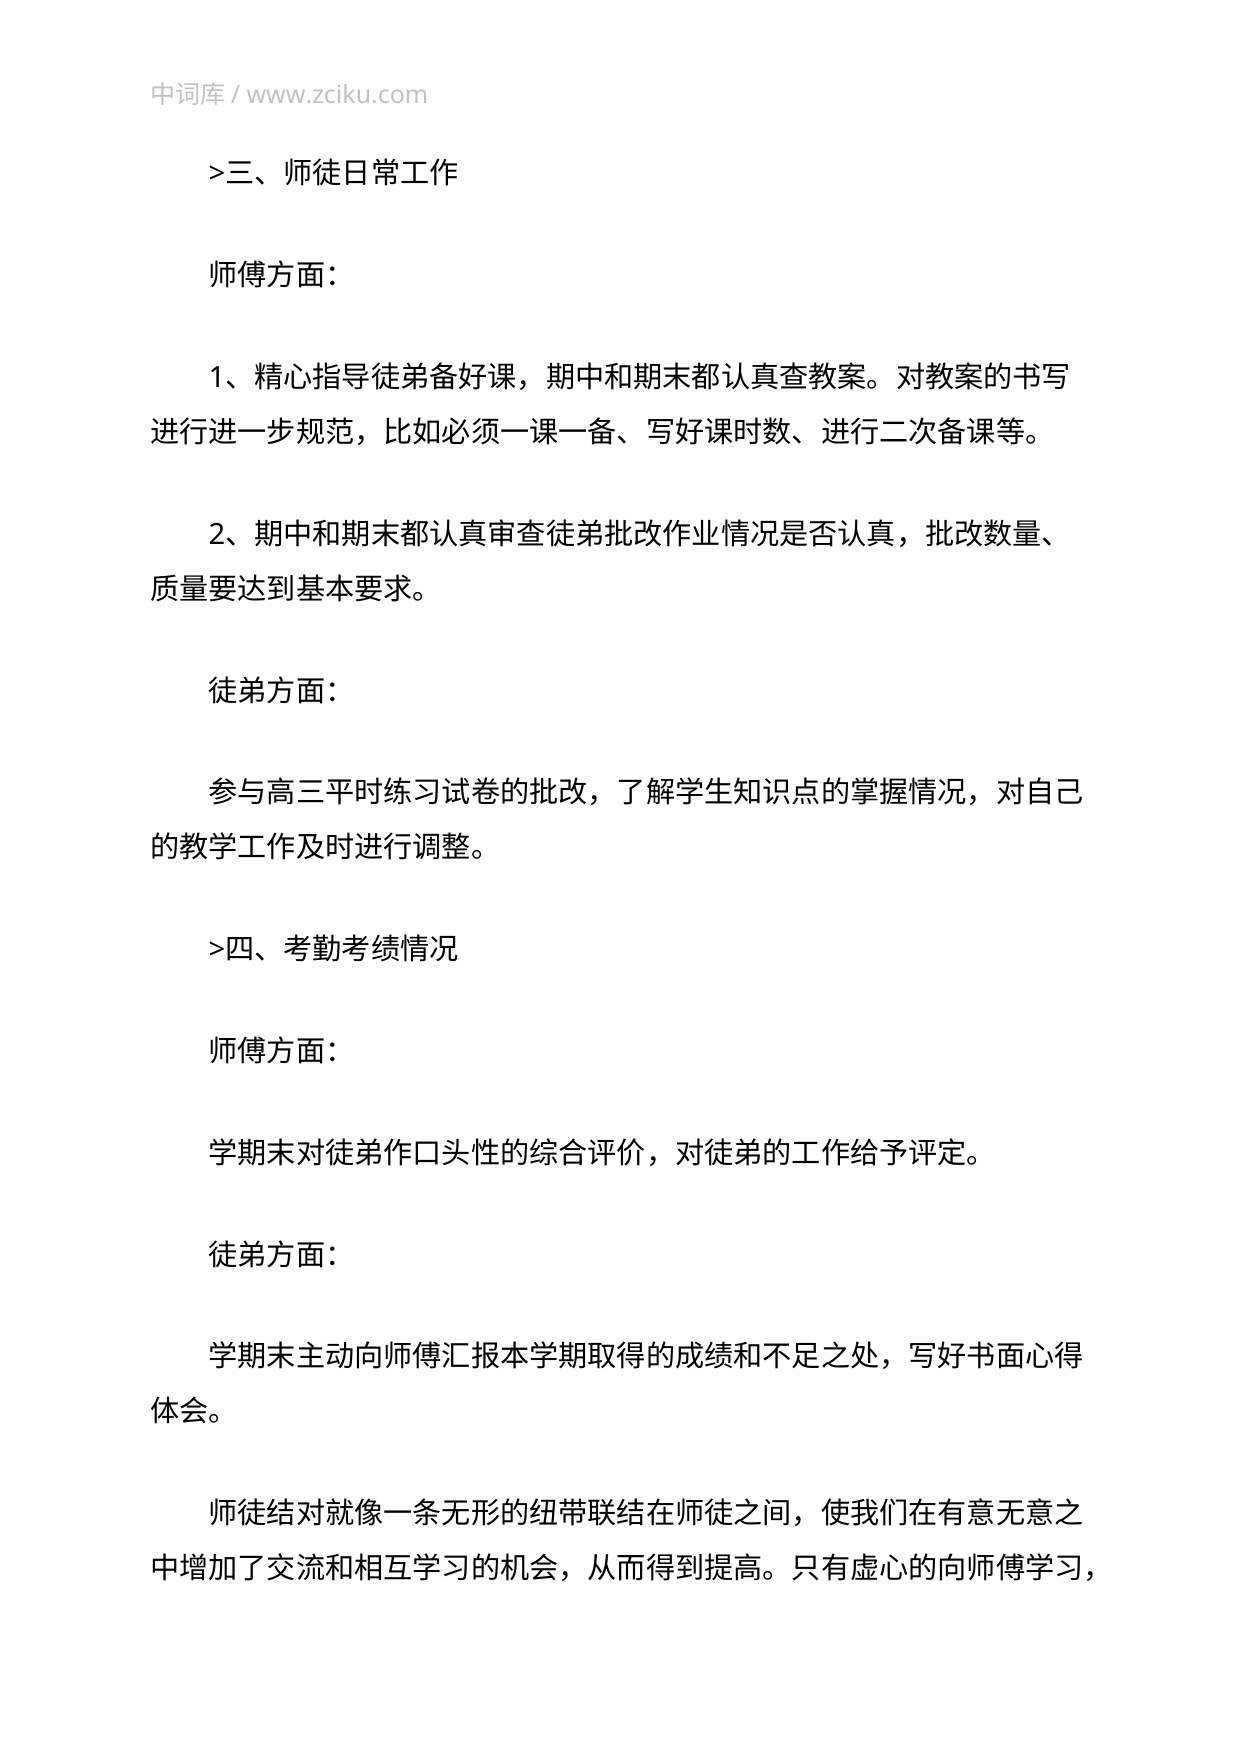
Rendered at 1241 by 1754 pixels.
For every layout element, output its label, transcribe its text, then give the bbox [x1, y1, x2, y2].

text >四、考勤考绩情况 [150, 926, 1090, 968]
text 2、期中和期末都认真审查徒弟批改作业情况是否认真，批改数量、质量要达到基本要求。 [150, 511, 1090, 608]
text 学期末主动向师傅汇报本学期取得的成绩和不足之处，写好书面心得体会。 [150, 1333, 1090, 1430]
text 参与高三平时练习试卷的批改，了解学生知识点的掌握情况，对自己的教学工作及时进行调整。 [150, 769, 1090, 866]
text 徒弟方面： [150, 1231, 1090, 1273]
text 师傅方面： [150, 252, 1090, 294]
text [150, 1490, 1090, 1587]
text 学期末对徒弟作口头性的综合评价，对徒弟的工作给予评定。 [150, 1129, 1090, 1172]
text 1、精心指导徒弟备好课，期中和期末都认真查教案。对教案的书写进行进一步规范，比如必须一课一备、写好课时数、进行二次备课等。 [150, 354, 1090, 451]
text >三、师徒日常工作 [150, 150, 1090, 192]
text 徒弟方面： [150, 667, 1090, 709]
text 师傅方面： [150, 1028, 1090, 1070]
